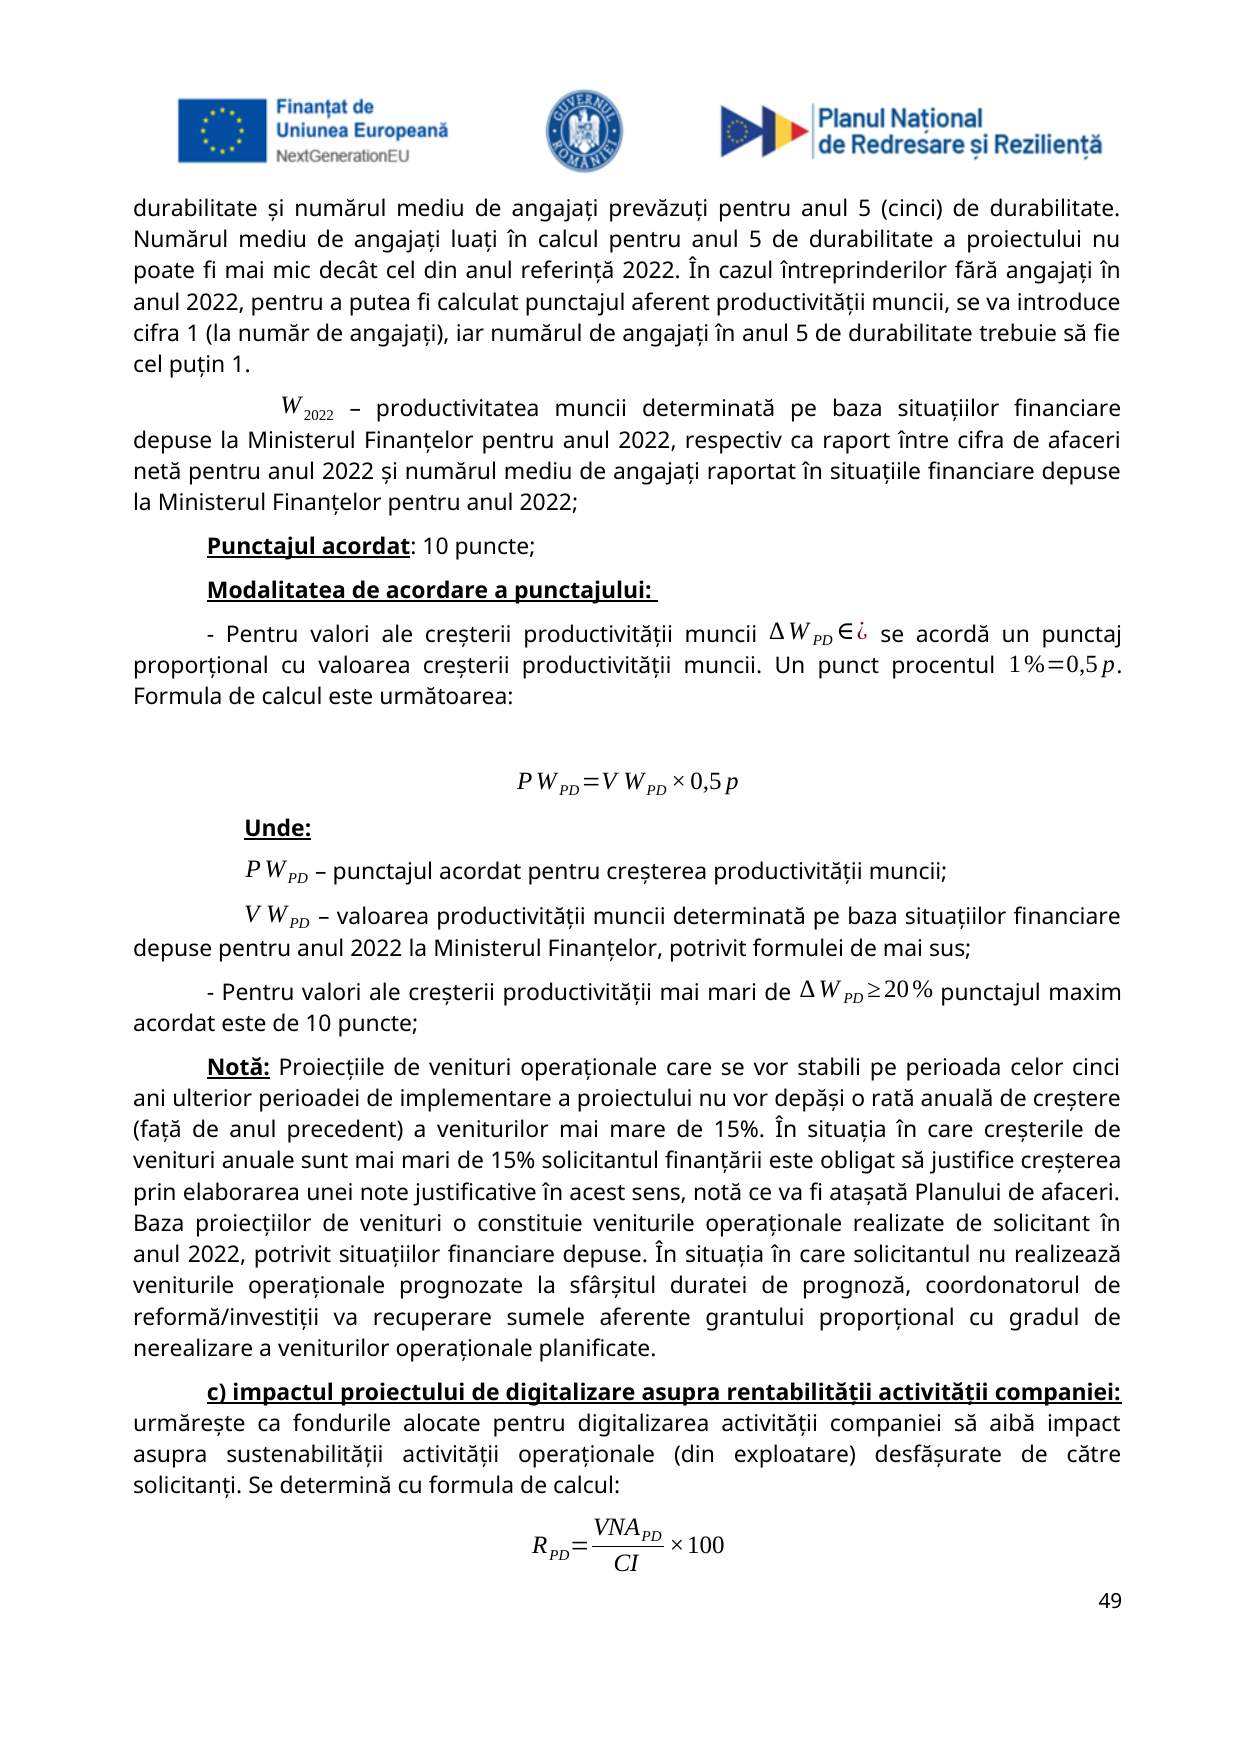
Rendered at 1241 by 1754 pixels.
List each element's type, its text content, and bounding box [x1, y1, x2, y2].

text Punctajul acordat: 10 puncte; [133, 530, 1122, 561]
picture [132, 72, 1108, 192]
text Unde: [244, 811, 1122, 843]
text - Pentru valori ale creșterii productivității mai mari de punctajul maxim acordat este de 10 puncte; [133, 976, 1122, 1038]
text - Pentru valori ale creșterii productivității muncii se acordă un punctaj proporțional cu valoarea creșterii productivității muncii. Un punct procentul . Formula de calcul este următoarea: [133, 617, 1122, 711]
text – productivitatea muncii determinată pe baza situațiilor financiare depuse la Ministerul Finanțelor pentru anul 2022, respectiv ca raport între cifra de afaceri netă pentru anul 2022 și numărul mediu de angajați raportat în situațiile financiare depuse la Ministerul Finanțelor pentru anul 2022; [133, 392, 1122, 517]
text – valoarea productivității muncii determinată pe baza situațiilor financiare depuse pentru anul 2022 la Ministerul Finanțelor, potrivit formulei de mai sus; [133, 900, 1122, 963]
text c) impactul proiectului de digitalizare asupra rentabilității activității companiei: urmărește ca fondurile alocate pentru digitalizarea activității companiei să aibă impact asupra sustenabilității activității operaționale (din exploatare) desfășurate de către solicitanți. Se determină cu formula de calcul: [133, 1376, 1122, 1501]
text Modalitatea de acordare a punctajului: [133, 574, 1122, 605]
text – punctajul acordat pentru creșterea productivității muncii; [170, 855, 1122, 887]
text Notă: Proiecțiile de venituri operaționale care se vor stabili pe perioada celor cinci ani ulterior perioadei de implementare a proiectului nu vor depăși o rată anuală de creștere (față de anul precedent) a veniturilor mai mare de 15%. În situația în care creșterile de venituri anuale sunt mai mari de 15% solicitantul finanțării este obligat să justifice creșterea prin elaborarea unei note justificative în acest sens, notă ce va fi atașată Planului de afaceri. Baza proiecțiilor de venituri o constituie veniturile operaționale realizate de solicitant în anul 2022, potrivit situațiilor financiare depuse. În situația în care solicitantul nu realizează veniturile operaționale prognozate la sfârșitul duratei de prognoză, coordonatorul de reformă/investiții va recuperare sumele aferente grantului proporțional cu gradul de nerealizare a veniturilor operaționale planificate. [133, 1051, 1122, 1363]
